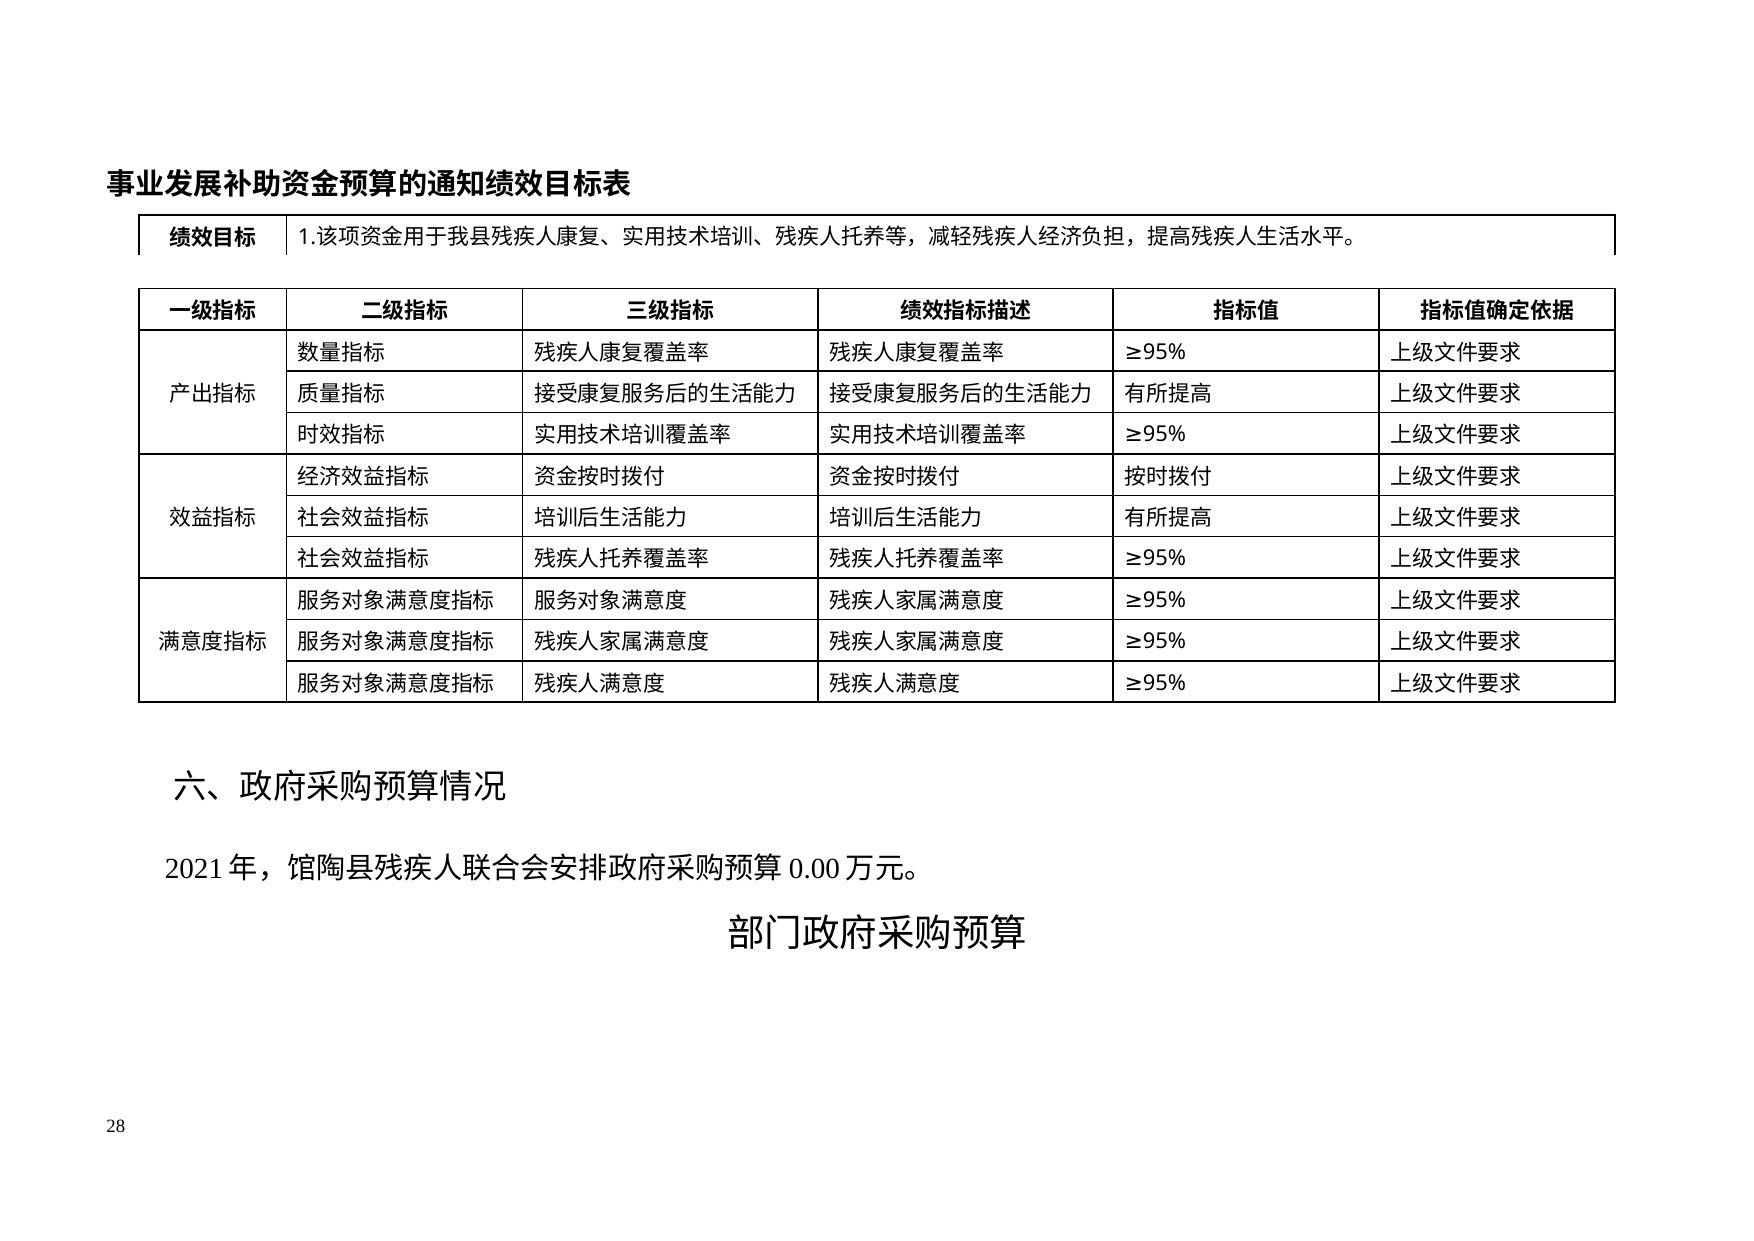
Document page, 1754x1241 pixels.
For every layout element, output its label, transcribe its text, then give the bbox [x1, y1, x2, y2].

table_cell 上级文件要求 [1380, 537, 1614, 577]
table_cell 残疾人康复覆盖率 [819, 331, 1112, 370]
table_cell 上级文件要求 [1380, 413, 1614, 453]
table_cell 满意度指标 [140, 579, 286, 701]
table_cell 按时拨付 [1114, 455, 1378, 494]
table_cell 社会效益指标 [287, 496, 522, 536]
table_header 二级指标 [287, 289, 522, 329]
table_cell 资金按时拨付 [523, 455, 817, 494]
table_cell 社会效益指标 [287, 537, 522, 577]
table_cell 接受康复服务后的生活能力 [523, 372, 817, 412]
table_header 绩效指标描述 [819, 289, 1112, 329]
table_cell 经济效益指标 [287, 455, 522, 494]
table_cell 实用技术培训覆盖率 [819, 413, 1112, 453]
table_cell 接受康复服务后的生活能力 [819, 372, 1112, 412]
table_cell 残疾人家属满意度 [819, 579, 1112, 618]
table_cell ≥95% [1114, 331, 1378, 370]
table_cell 产出指标 [140, 331, 286, 453]
table_cell 残疾人托养覆盖率 [819, 537, 1112, 577]
text 六、政府采购预算情况 [106, 752, 1648, 817]
table_cell 质量指标 [287, 372, 522, 412]
table_header 三级指标 [523, 289, 817, 329]
table_cell 服务对象满意度指标 [287, 620, 522, 660]
table_cell ≥95% [1114, 579, 1378, 618]
table_cell 效益指标 [140, 455, 286, 577]
table_cell 残疾人托养覆盖率 [523, 537, 817, 577]
table_cell 上级文件要求 [1380, 372, 1614, 412]
table_cell 上级文件要求 [1380, 331, 1614, 370]
table_cell 服务对象满意度指标 [287, 579, 522, 618]
table_cell 残疾人家属满意度 [819, 620, 1112, 660]
table_header 绩效目标 [140, 216, 286, 255]
table_cell 数量指标 [287, 331, 522, 370]
table_cell 残疾人康复覆盖率 [523, 331, 817, 370]
text 2021年，馆陶县残疾人联合会安排政府采购预算0.00万元。 [106, 833, 1648, 898]
table_cell 实用技术培训覆盖率 [523, 413, 817, 453]
table_cell 上级文件要求 [1380, 620, 1614, 660]
table_cell 上级文件要求 [1380, 496, 1614, 536]
table_cell 上级文件要求 [1380, 455, 1614, 494]
table_header 一级指标 [140, 289, 286, 329]
table_cell 残疾人家属满意度 [523, 620, 817, 660]
table_cell 服务对象满意度指标 [287, 662, 522, 701]
table_cell ≥95% [1114, 413, 1378, 453]
table_cell 培训后生活能力 [819, 496, 1112, 536]
table_header 1.该项资金用于我县残疾人康复、实用技术培训、残疾人托养等，减轻残疾人经济负担，提高残疾人生活水平。 [287, 216, 1614, 255]
table_cell 服务对象满意度 [523, 579, 817, 618]
table_cell 时效指标 [287, 413, 522, 453]
table_cell 残疾人满意度 [819, 662, 1112, 701]
table_cell 有所提高 [1114, 372, 1378, 412]
table_cell 残疾人满意度 [523, 662, 817, 701]
table_cell 资金按时拨付 [819, 455, 1112, 494]
table_header 指标值 [1114, 289, 1378, 329]
text 部门政府采购预算 [106, 898, 1648, 963]
table_cell 培训后生活能力 [523, 496, 817, 536]
table_cell ≥95% [1114, 537, 1378, 577]
table_header 指标值确定依据 [1380, 289, 1614, 329]
table_cell ≥95% [1114, 620, 1378, 660]
table_cell 有所提高 [1114, 496, 1378, 536]
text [106, 149, 1648, 214]
table_cell ≥95% [1114, 662, 1378, 701]
table_cell 上级文件要求 [1380, 579, 1614, 618]
table_cell 上级文件要求 [1380, 662, 1614, 701]
